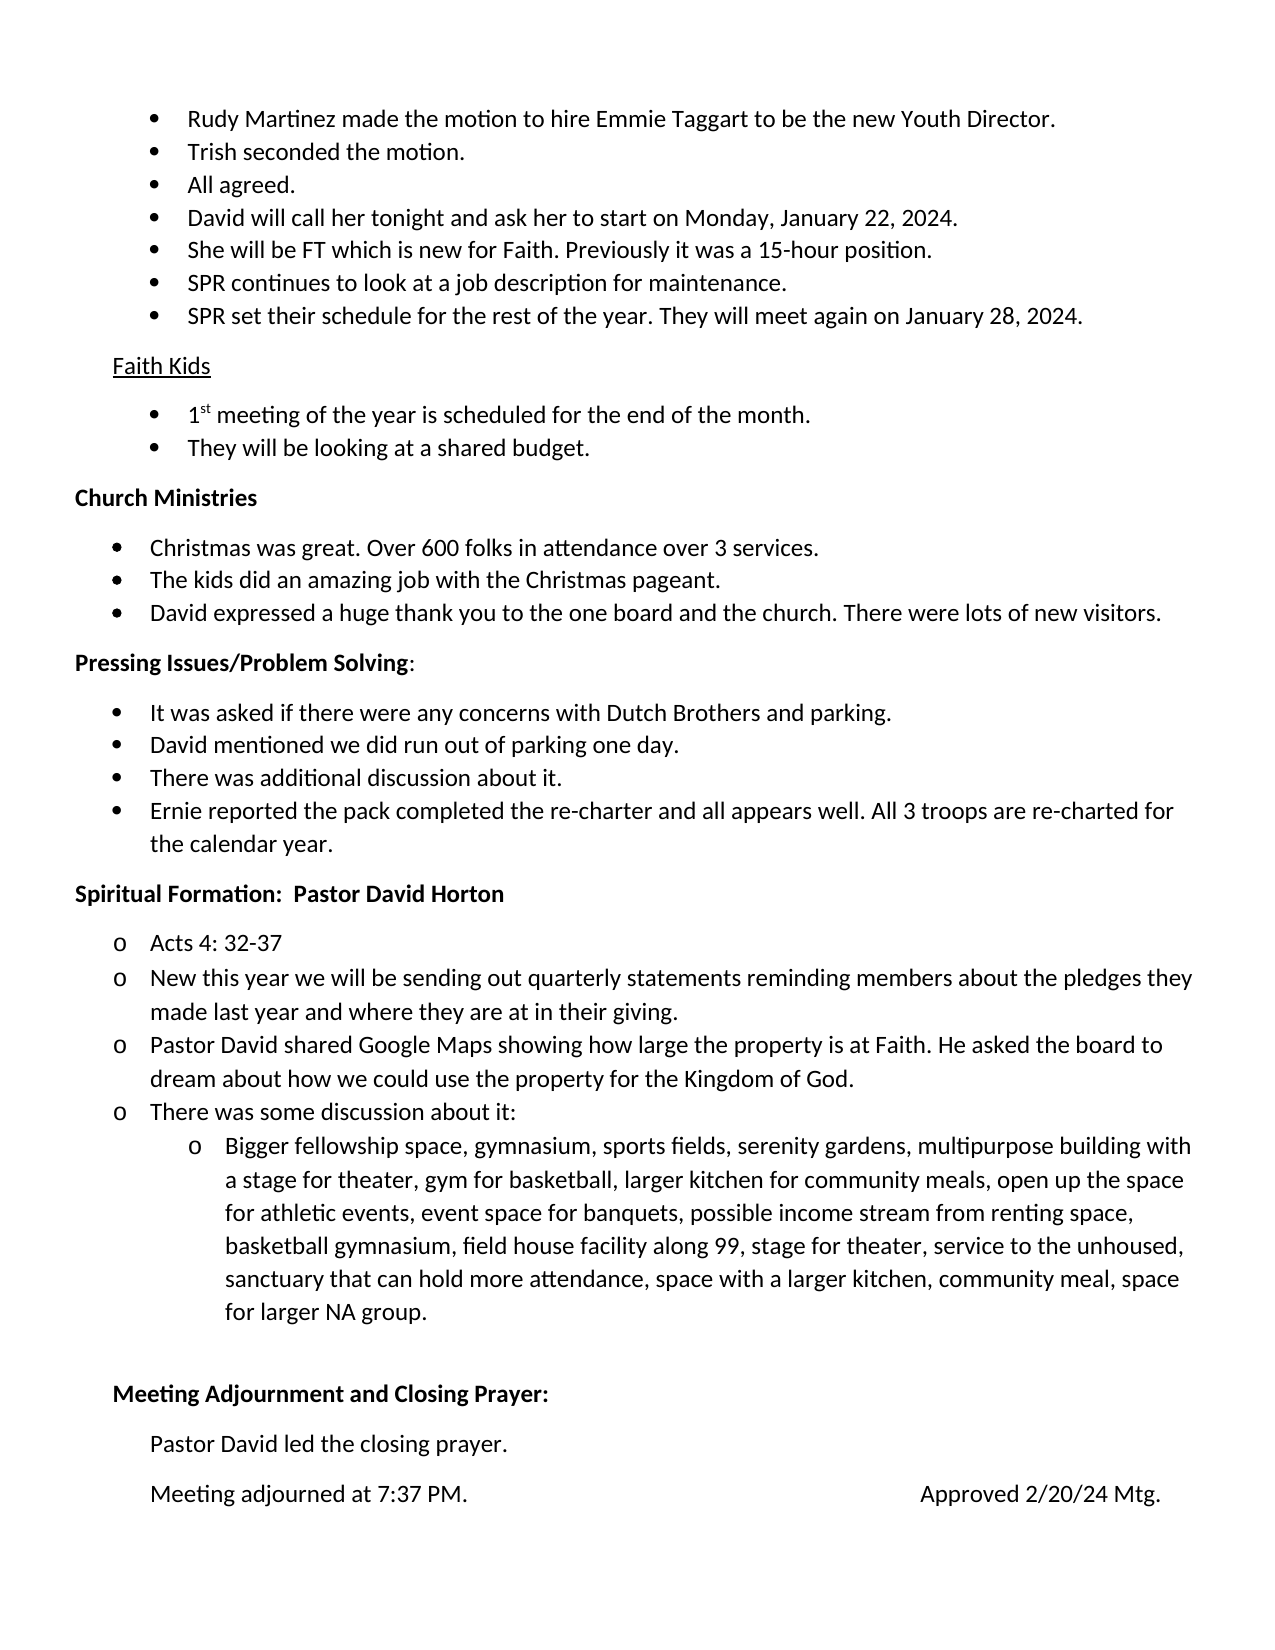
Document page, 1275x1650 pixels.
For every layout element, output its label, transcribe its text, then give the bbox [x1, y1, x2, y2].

list Trish seconded the motion. [150, 136, 1200, 166]
list David expressed a huge thank you to the one board and the church. There were lots of new visitors. [112, 598, 1200, 628]
list New this year we will be sending out quarterly statements reminding members about the pledges they made last year and where they are at in their giving. [112, 962, 1200, 1027]
list Bigger fellowship space, gymnasium, sports fields, serenity gardens, multipurpose building with a stage for theater, gym for basketball, larger kitchen for community meals, open up the space for athletic events, event space for banquets, possible income stream from renting space, basketball gymnasium, field house facility along 99, stage for theater, service to the unhoused, sanctuary that can hold more attendance, space with a larger kitchen, community meal, space for larger NA group. [187, 1130, 1200, 1327]
list The kids did an amazing job with the Christmas pageant. [112, 565, 1200, 595]
list She will be FT which is new for Faith. Previously it was a 15-hour position. [150, 235, 1200, 265]
list They will be looking at a shared budget. [150, 433, 1200, 463]
text Pressing Issues/Problem Solving: [75, 647, 1200, 678]
list Ernie reported the pack completed the re-charter and all appears well. All 3 troops are re-charted for the calendar year. [112, 796, 1200, 859]
list SPR set their schedule for the rest of the year. They will meet again on January 28, 2024. [150, 301, 1200, 331]
list It was asked if there were any concerns with Dutch Brothers and parking. [112, 697, 1200, 727]
list David will call her tonight and ask her to start on Monday, January 22, 2024. [150, 202, 1200, 232]
text Meeting adjourned at 7:37 PM. Approved 2/20/24 Mtg. [75, 1478, 1200, 1508]
list David mentioned we did run out of parking one day. [112, 730, 1200, 760]
list Christmas was great. Over 600 folks in attendance over 3 services. [112, 532, 1200, 562]
list Pastor David shared Google Maps showing how large the property is at Faith. He asked the board to dream about how we could use the property for the Kingdom of God. [112, 1029, 1200, 1094]
list Acts 4: 32-37 [112, 928, 1200, 959]
text Spiritual Formation: Pastor David Horton [75, 878, 1200, 908]
list There was some discussion about it: [112, 1096, 1200, 1128]
list There was additional discussion about it. [112, 763, 1200, 793]
list SPR continues to look at a job description for maintenance. [150, 268, 1200, 298]
list All agreed. [150, 169, 1200, 199]
list Rudy Martinez made the motion to hire Emmie Taggart to be the new Youth Director. [150, 103, 1200, 133]
text Church Ministries [75, 482, 1200, 513]
text Meeting Adjournment and Closing Prayer: [75, 1379, 1200, 1409]
text Faith Kids [112, 350, 1200, 381]
text Pastor David led the closing prayer. [75, 1428, 1200, 1459]
list 1st meeting of the year is scheduled for the end of the month. [150, 400, 1200, 430]
